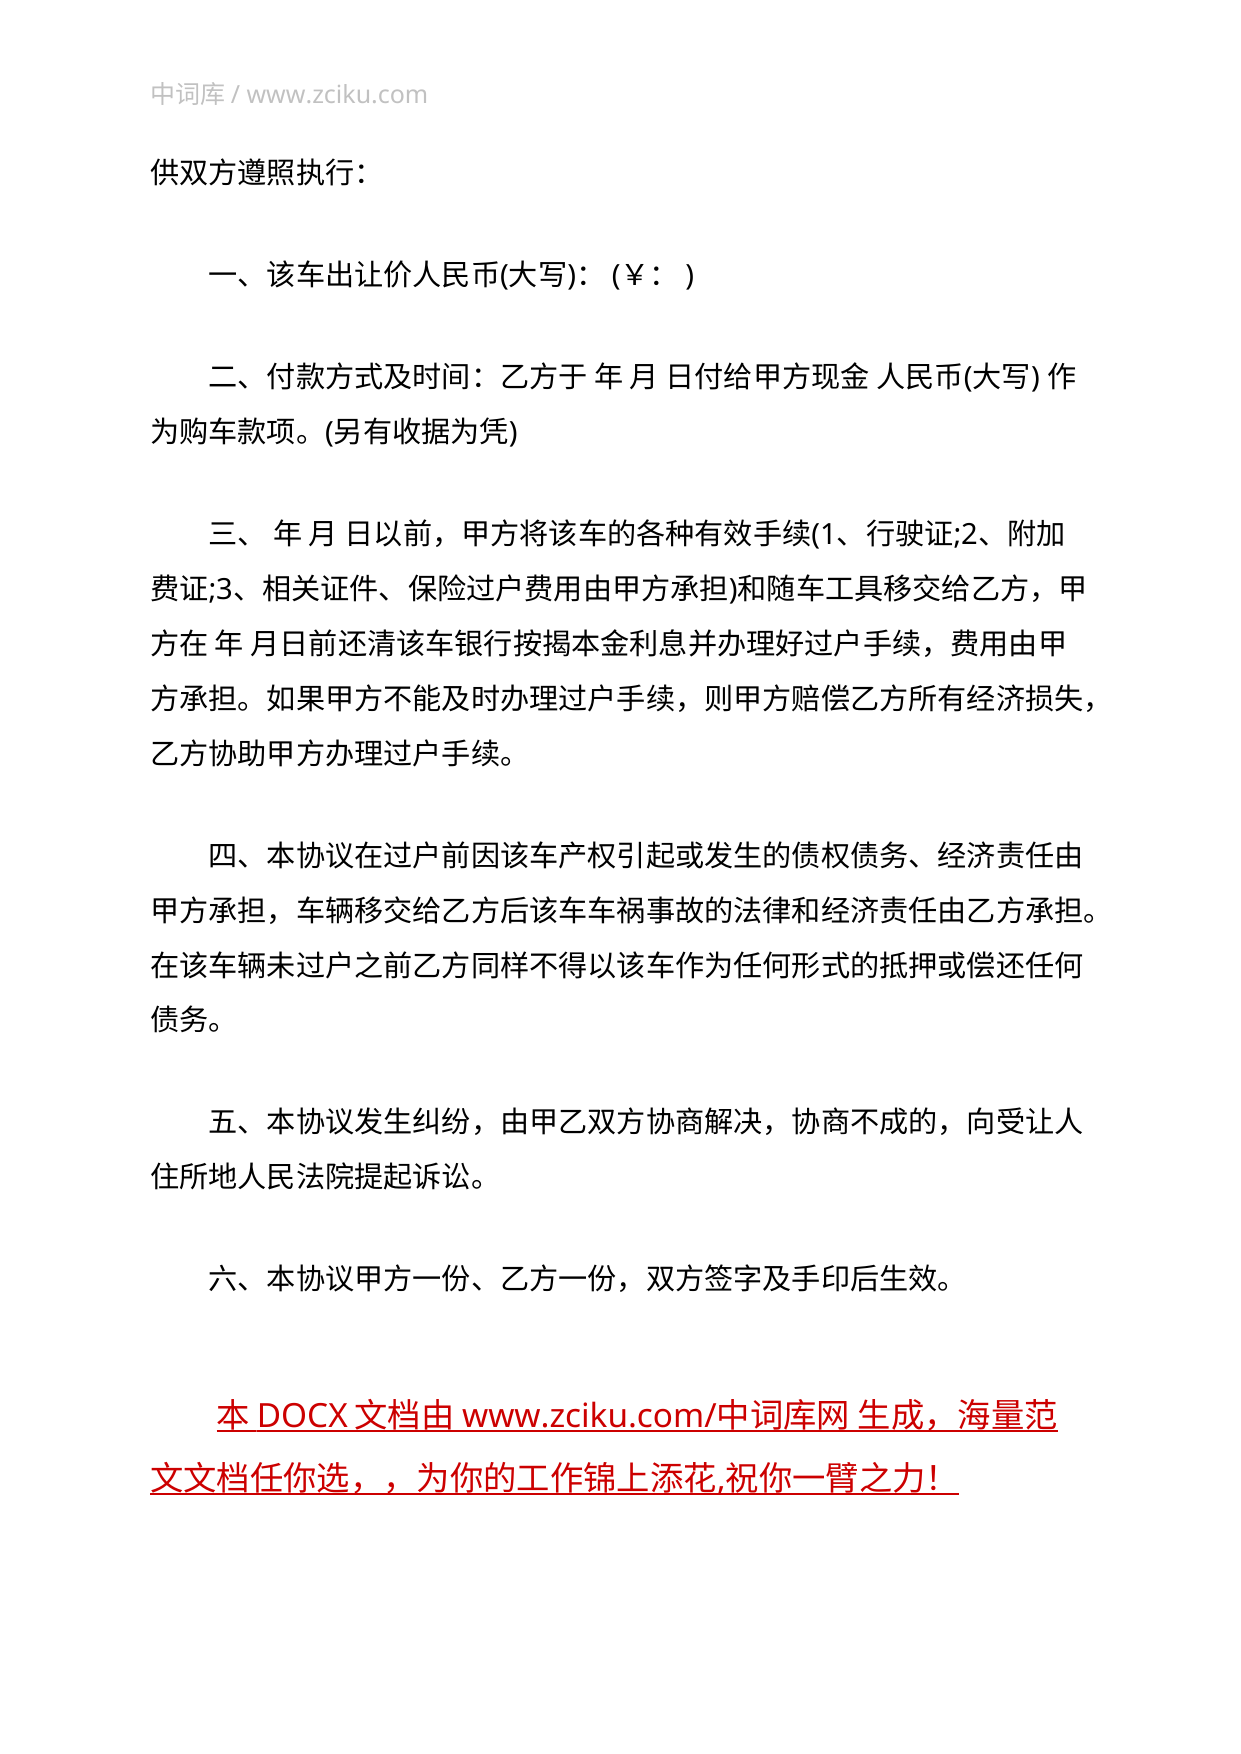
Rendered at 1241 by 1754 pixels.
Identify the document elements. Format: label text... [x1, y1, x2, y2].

text 三、 年 月 日以前，甲方将该车的各种有效手续(1、行驶证;2、附加费证;3、相关证件、保险过户费用由甲方承担)和随车工具移交给乙方，甲方在 年 月日前还清该车银行按揭本金利息并办理好过户手续，费用由甲方承担。如果甲方不能及时办理过户手续，则甲方赔偿乙方所有经济损失，乙方协助甲方办理过户手续。 [150, 511, 1090, 773]
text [150, 150, 1090, 192]
text 本DOCX文档由 www.zciku.com/中词库网 生成，海量范文文档任你选，，为你的工作锦上添花,祝你一臂之力！ [150, 1388, 1090, 1500]
text 六、本协议甲方一份、乙方一份，双方签字及手印后生效。 [150, 1255, 1090, 1298]
text 五、本协议发生纠纷，由甲乙双方协商解决，协商不成的，向受让人住所地人民法院提起诉讼。 [150, 1099, 1090, 1196]
text 四、本协议在过户前因该车产权引起或发生的债权债务、经济责任由甲方承担，车辆移交给乙方后该车车祸事故的法律和经济责任由乙方承担。在该车辆未过户之前乙方同样不得以该车作为任何形式的抵押或偿还任何债务。 [150, 832, 1090, 1039]
text 一、该车出让价人民币(大写)： (￥： ) [150, 252, 1090, 294]
text 二、付款方式及时间：乙方于 年 月 日付给甲方现金 人民币(大写) 作为购车款项。(另有收据为凭) [150, 354, 1090, 451]
